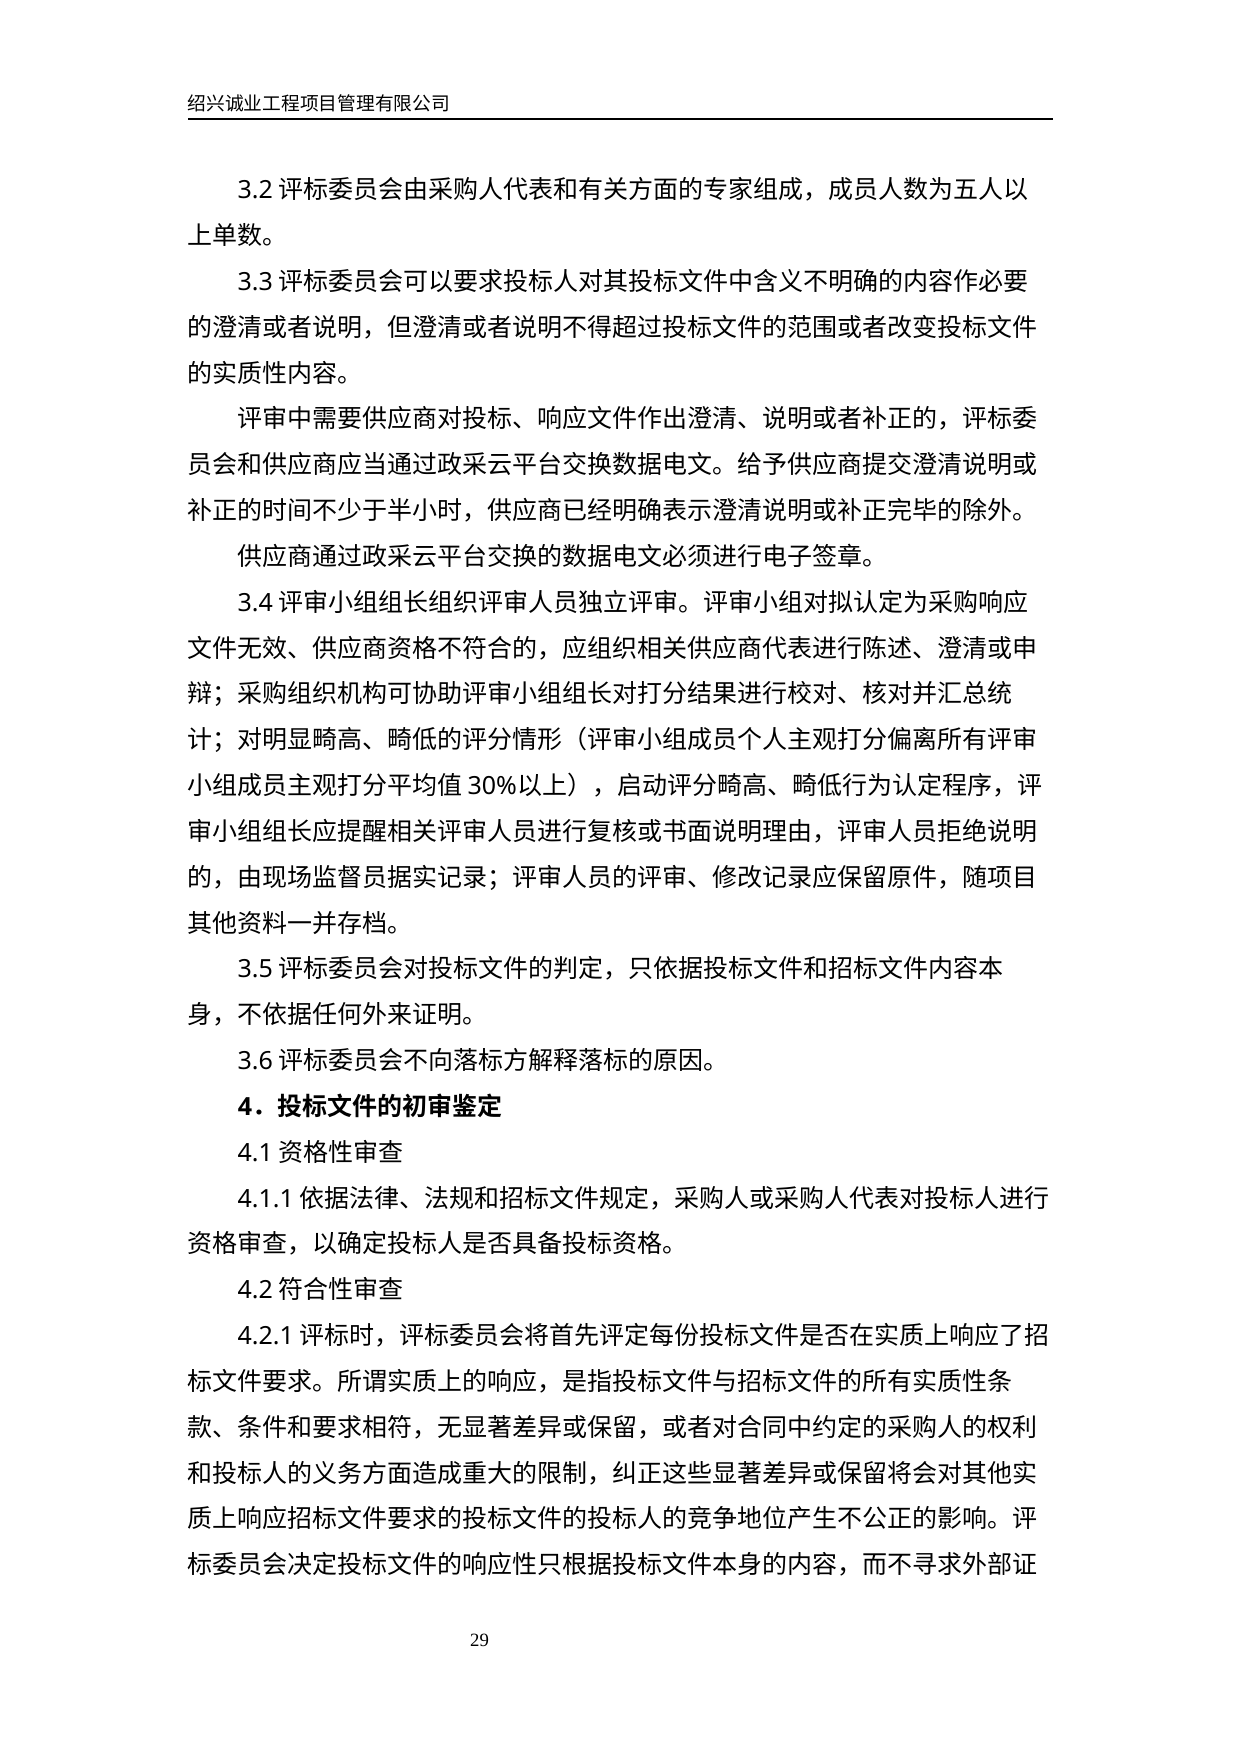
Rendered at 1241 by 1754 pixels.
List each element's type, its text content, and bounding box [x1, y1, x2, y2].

text 3.4评审小组组长组织评审人员独立评审。评审小组对拟认定为采购响应文件无效、供应商资格不符合的，应组织相关供应商代表进行陈述、澄清或申辩；采购组织机构可协助评审小组组长对打分结果进行校对、核对并汇总统计；对明显畸高、畸低的评分情形（评审小组成员个人主观打分偏离所有评审小组成员主观打分平均值30%以上），启动评分畸高、畸低行为认定程序，评审小组组长应提醒相关评审人员进行复核或书面说明理由，评审人员拒绝说明的，由现场监督员据实记录；评审人员的评审、修改记录应保留原件，随项目其他资料一并存档。 [187, 574, 1053, 941]
text 3.6评标委员会不向落标方解释落标的原因。 [187, 1033, 1053, 1079]
text 供应商通过政采云平台交换的数据电文必须进行电子签章。 [187, 529, 1053, 574]
text 3.2评标委员会由采购人代表和有关方面的专家组成，成员人数为五人以上单数。 [187, 162, 1053, 254]
text 4.2符合性审查 [187, 1262, 1053, 1308]
text 3.3评标委员会可以要求投标人对其投标文件中含义不明确的内容作必要的澄清或者说明，但澄清或者说明不得超过投标文件的范围或者改变投标文件的实质性内容。 [187, 254, 1053, 391]
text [187, 1308, 1053, 1583]
text 4.1资格性审查 [187, 1124, 1053, 1170]
text 3.5评标委员会对投标文件的判定，只依据投标文件和招标文件内容本身，不依据任何外来证明。 [187, 941, 1053, 1033]
text 4.1.1依据法律、法规和招标文件规定，采购人或采购人代表对投标人进行资格审查，以确定投标人是否具备投标资格。 [187, 1170, 1053, 1262]
text 4．投标文件的初审鉴定 [187, 1079, 1053, 1124]
text 评审中需要供应商对投标、响应文件作出澄清、说明或者补正的，评标委员会和供应商应当通过政采云平台交换数据电文。给予供应商提交澄清说明或补正的时间不少于半小时，供应商已经明确表示澄清说明或补正完毕的除外。 [187, 391, 1053, 529]
